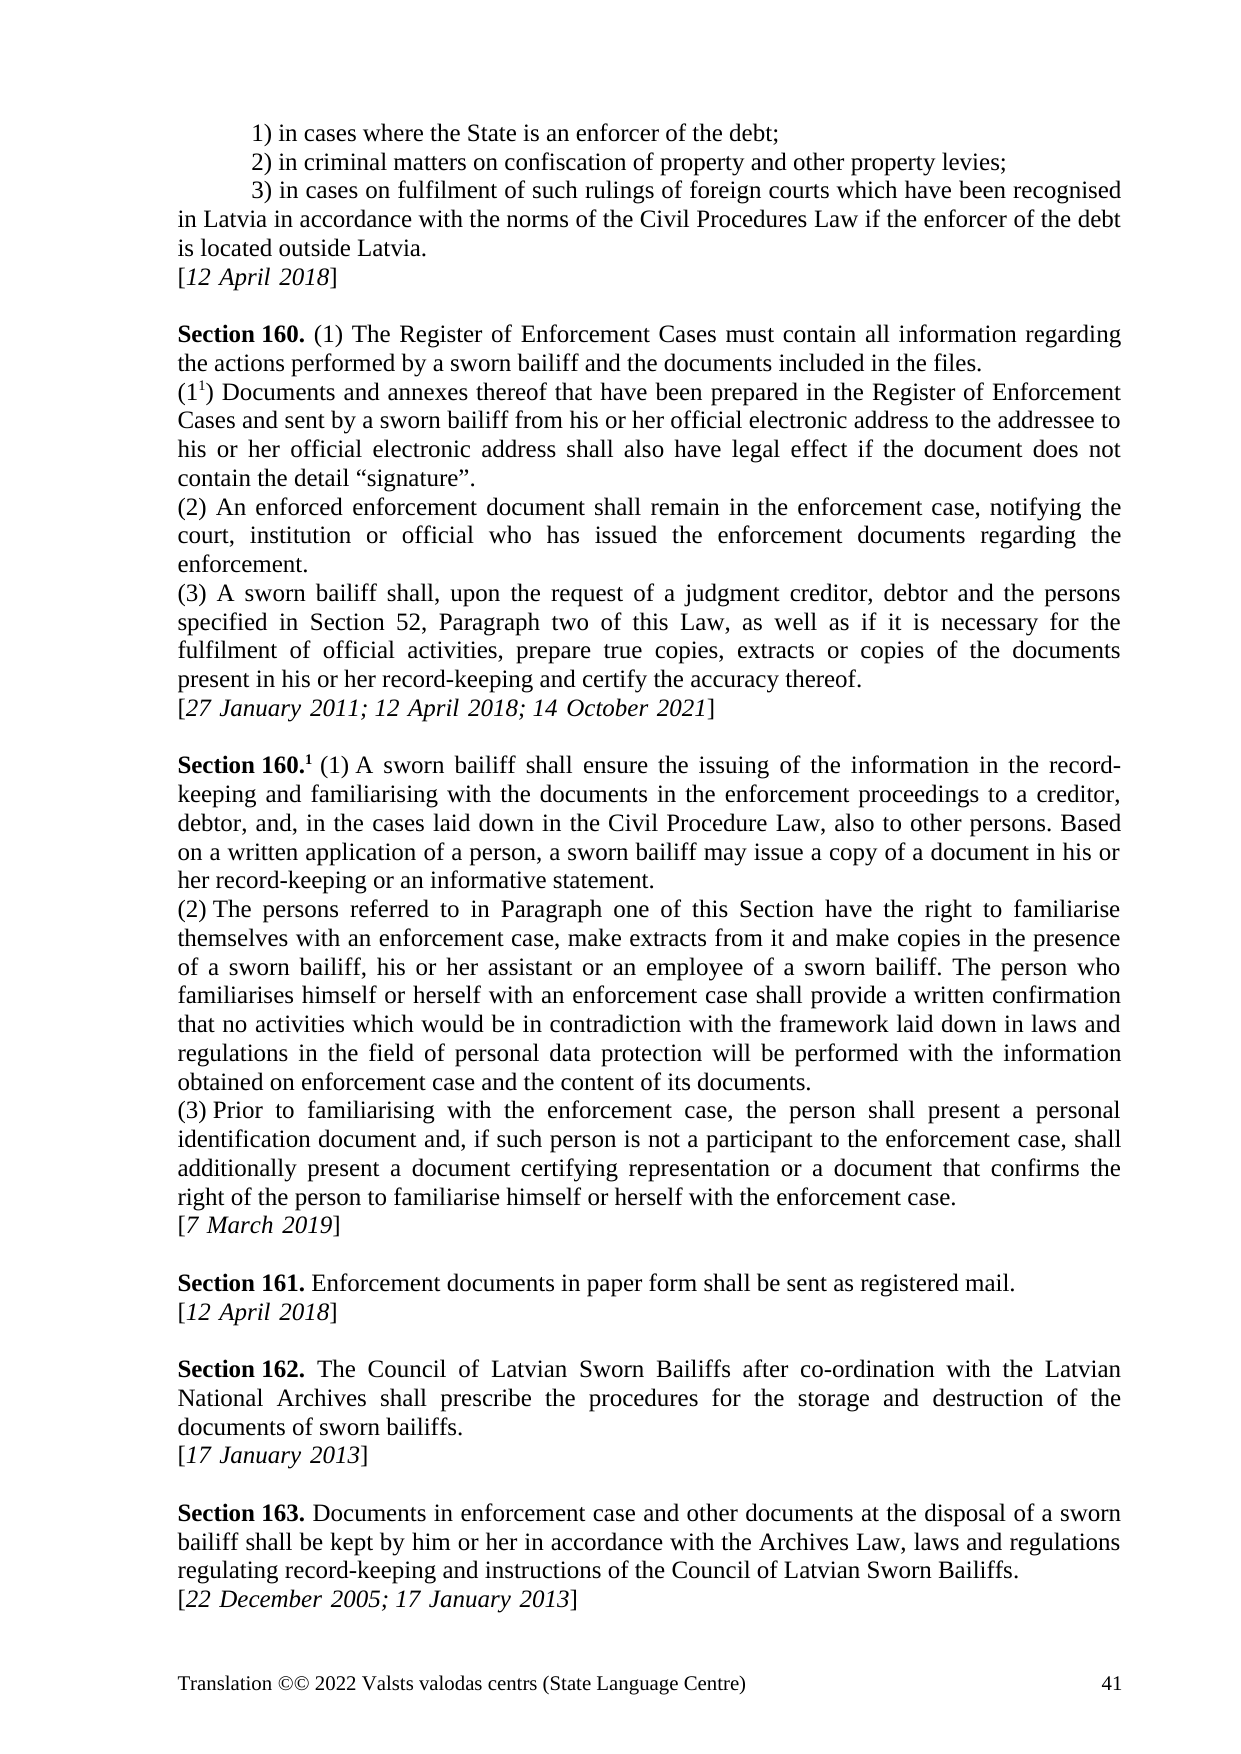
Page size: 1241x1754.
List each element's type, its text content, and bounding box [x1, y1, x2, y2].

text 3) in cases on fulfilment of such rulings of foreign courts which have been recognised in Latvia in accordance with the norms of the Civil Procedures Law if the enforcer of the debt is located outside Latvia. [177, 176, 1122, 262]
text 1) in cases where the State is an enforcer of the debt; [177, 118, 1122, 147]
text [27 January 2011; 12 April 2018; 14 October 2021] [177, 693, 1122, 722]
text (11) Documents and annexes thereof that have been prepared in the Register of Enforcement Cases and sent by a sworn bailiff from his or her official electronic address to the addressee to his or her official electronic address shall also have legal effect if the document does not contain the detail “signature”. [177, 377, 1122, 492]
text Section 163. Documents in enforcement case and other documents at the disposal of a sworn bailiff shall be kept by him or her in accordance with the Archives Law, laws and regulations regulating record-keeping and instructions of the Council of Latvian Sworn Bailiffs. [177, 1498, 1122, 1584]
text [22 December 2005; 17 January 2013] [177, 1584, 1122, 1613]
text Section 162. The Council of Latvian Sworn Bailiffs after co-ordination with the Latvian National Archives shall prescribe the procedures for the storage and destruction of the documents of sworn bailiffs. [177, 1354, 1122, 1441]
text (3) Prior to familiarising with the enforcement case, the person shall present a personal identification document and, if such person is not a participant to the enforcement case, shall additionally present a document certifying representation or a document that confirms the right of the person to familiarise himself or herself with the enforcement case. [177, 1096, 1122, 1211]
text [7 March 2019] [177, 1211, 1122, 1239]
text (3) A sworn bailiff shall, upon the request of a judgment creditor, debtor and the persons specified in Section 52, Paragraph two of this Law, as well as if it is necessary for the fulfilment of official activities, prepare true copies, extracts or copies of the documents present in his or her record-keeping and certify the accuracy thereof. [177, 578, 1122, 693]
text [17 January 2013] [177, 1441, 1122, 1469]
text (2) An enforced enforcement document shall remain in the enforcement case, notifying the court, institution or official who has issued the enforcement documents regarding the enforcement. [177, 492, 1122, 578]
text (2) The persons referred to in Paragraph one of this Section have the right to familiarise themselves with an enforcement case, make extracts from it and make copies in the presence of a sworn bailiff, his or her assistant or an employee of a sworn bailiff. The person who familiarises himself or herself with an enforcement case shall provide a written confirmation that no activities which would be in contradiction with the framework laid down in laws and regulations in the field of personal data protection will be performed with the information obtained on enforcement case and the content of its documents. [177, 894, 1122, 1096]
text [12 April 2018] [177, 262, 1122, 291]
text Section 160.1 (1) A sworn bailiff shall ensure the issuing of the information in the record-keeping and familiarising with the documents in the enforcement proceedings to a creditor, debtor, and, in the cases laid down in the Civil Procedure Law, also to other persons. Based on a written application of a person, a sworn bailiff may issue a copy of a document in his or her record-keeping or an informative statement. [177, 751, 1122, 894]
text Section 160. (1) The Register of Enforcement Cases must contain all information regarding the actions performed by a sworn bailiff and the documents included in the files. [177, 319, 1122, 377]
text [12 April 2018] [177, 1297, 1122, 1326]
text 2) in criminal matters on confiscation of property and other property levies; [177, 147, 1122, 176]
text Section 161. Enforcement documents in paper form shall be sent as registered mail. [177, 1268, 1122, 1297]
